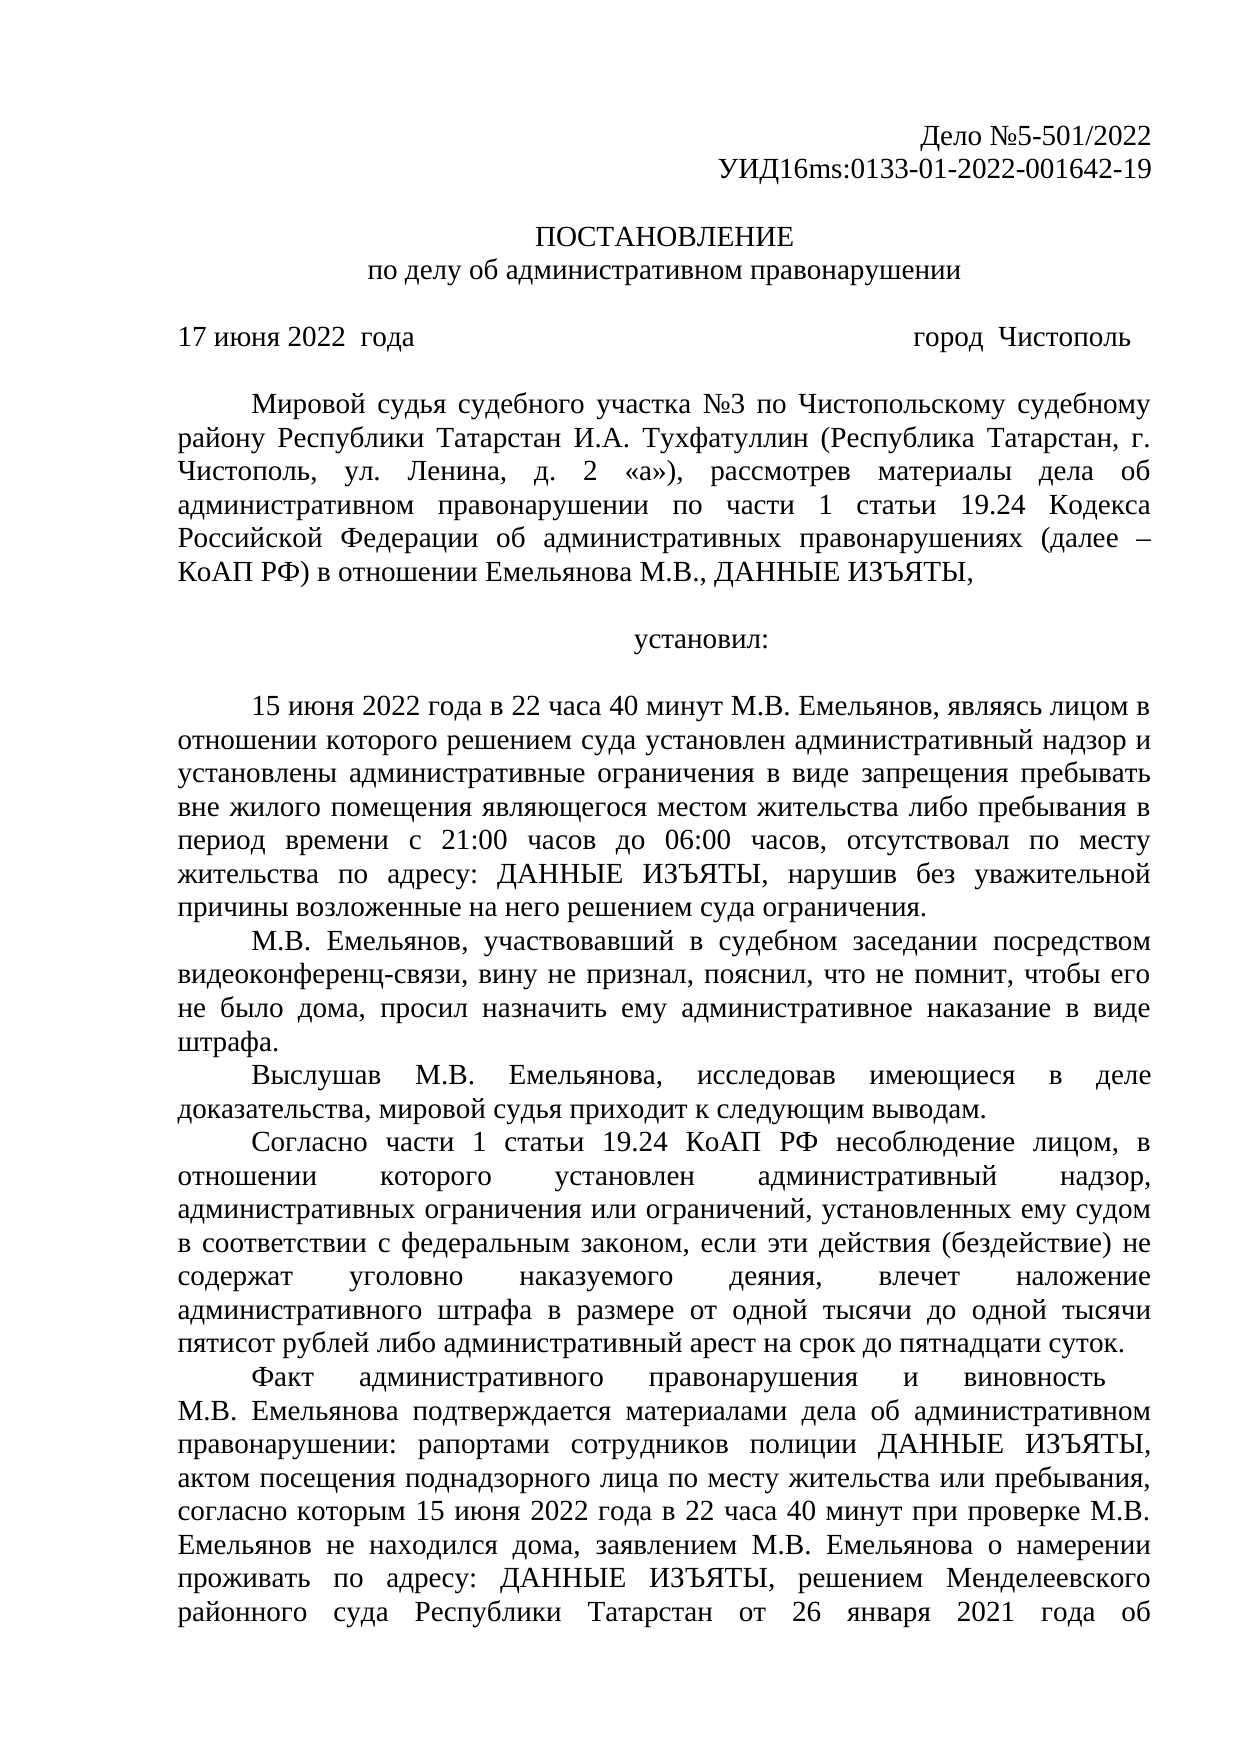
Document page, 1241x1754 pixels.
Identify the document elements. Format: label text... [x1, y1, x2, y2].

text Дело №5-501/2022 [177, 118, 1152, 152]
text М.В. Емельянов, участвовавший в судебном заседании посредством видеоконференц-связи, вину не признал, пояснил, что не помнит, чтобы его не было дома, просил назначить ему административное наказание в виде штрафа. [177, 923, 1152, 1057]
text Согласно части 1 статьи 19.24 КоАП РФ несоблюдение лицом, в отношении которого установлен административный надзор, административных ограничения или ограничений, установленных ему судом в соответствии с федеральным законом, если эти действия (бездействие) не содержат уголовно наказуемого деяния, влечет наложение административного штрафа в размере от одной тысячи до одной тысячи пятисот рублей либо административный арест на срок до пятнадцати суток. [177, 1124, 1152, 1359]
text ПОСТАНОВЛЕНИЕ [177, 219, 1152, 252]
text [177, 1359, 1152, 1627]
text Выслушав М.В. Емельянова, исследовав имеющиеся в деле доказательства, мировой судья приходит к следующим выводам. [177, 1057, 1152, 1124]
text установил: [177, 621, 1152, 655]
text УИД16ms:0133-01-2022-001642-19 [177, 152, 1152, 185]
text 15 июня 2022 года в 22 часа 40 минут М.В. Емельянов, являясь лицом в отношении которого решением суда установлен административный надзор и установлены административные ограничения в виде запрещения пребывать вне жилого помещения являющегося местом жительства либо пребывания в период времени с 21:00 часов до 06:00 часов, отсутствовал по месту жительства по адресу: ДАННЫЕ ИЗЪЯТЫ, нарушив без уважительной причины возложенные на него решением суда ограничения. [177, 688, 1152, 923]
text по делу об административном правонарушении [177, 252, 1152, 286]
text Мировой судья судебного участка №3 по Чистопольскому судебному району Республики Татарстан И.А. Тухфатуллин (Республика Татарстан, г. Чистополь, ул. Ленина, д. 2 «а»), рассмотрев материалы дела об административном правонарушении по части 1 статьи 19.24 Кодекса Российской Федерации об административных правонарушениях (далее – КоАП РФ) в отношении Емельянова М.В., ДАННЫЕ ИЗЪЯТЫ, [177, 386, 1152, 588]
text 17 июня 2022 года город Чистополь [177, 319, 1152, 353]
